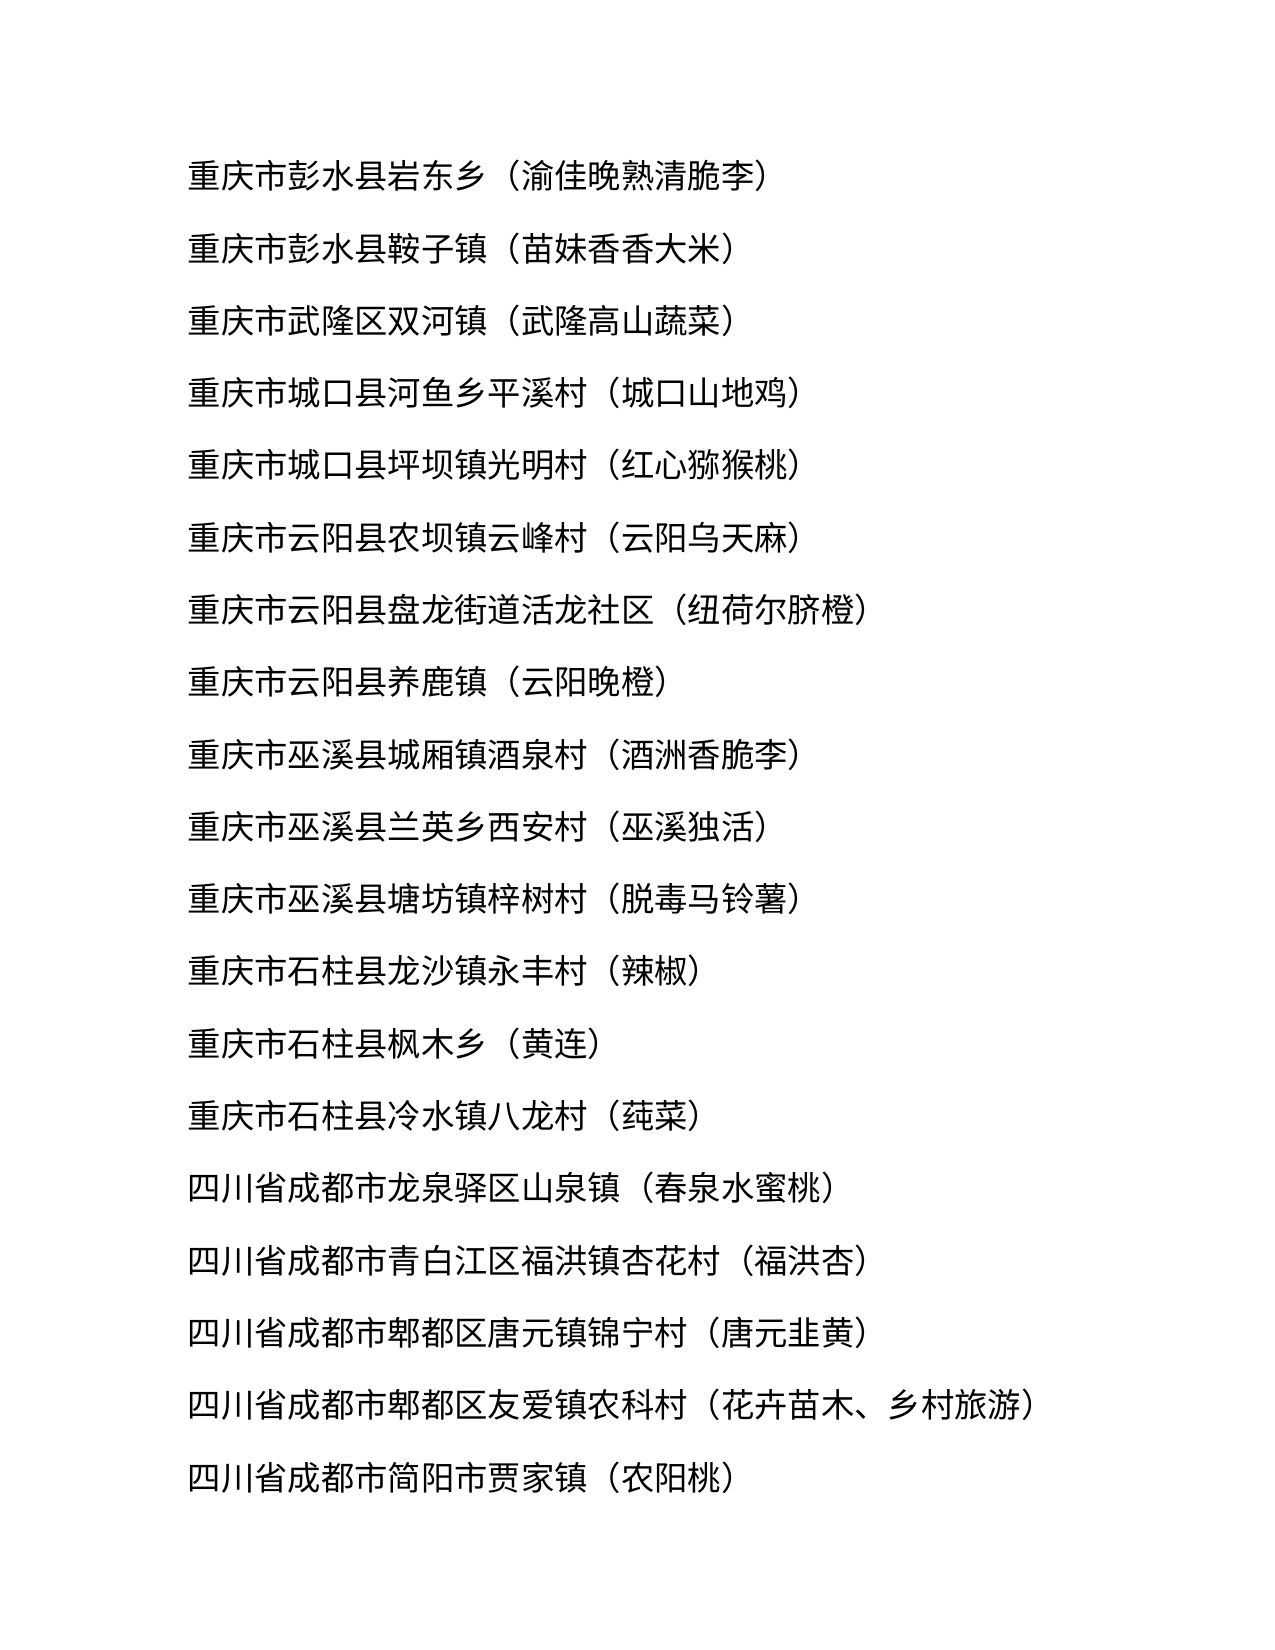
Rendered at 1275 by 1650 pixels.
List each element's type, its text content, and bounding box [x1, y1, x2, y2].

text 重庆市彭水县岩东乡（渝佳晚熟清脆李） [187, 150, 1087, 198]
text 四川省成都市青白江区福洪镇杏花村（福洪杏） [187, 1234, 1087, 1283]
text 重庆市云阳县养鹿镇（云阳晚橙） [187, 656, 1087, 704]
text 重庆市石柱县枫木乡（黄连） [187, 1017, 1087, 1066]
text 四川省成都市龙泉驿区山泉镇（春泉水蜜桃） [187, 1162, 1087, 1210]
text 重庆市武隆区双河镇（武隆高山蔬菜） [187, 294, 1087, 343]
text 重庆市巫溪县塘坊镇梓树村（脱毒马铃薯） [187, 873, 1087, 921]
text 重庆市城口县河鱼乡平溪村（城口山地鸡） [187, 367, 1087, 415]
text 重庆市云阳县农坝镇云峰村（云阳乌天麻） [187, 511, 1087, 560]
text 重庆市彭水县鞍子镇（苗妹香香大米） [187, 222, 1087, 271]
text 重庆市石柱县龙沙镇永丰村（辣椒） [187, 945, 1087, 993]
text 重庆市云阳县盘龙街道活龙社区（纽荷尔脐橙） [187, 584, 1087, 632]
text 重庆市石柱县冷水镇八龙村（莼菜） [187, 1090, 1087, 1138]
text 四川省成都市简阳市贾家镇（农阳桃） [187, 1451, 1087, 1499]
text 重庆市城口县坪坝镇光明村（红心猕猴桃） [187, 439, 1087, 487]
text 四川省成都市郫都区友爱镇农科村（花卉苗木、乡村旅游） [187, 1379, 1087, 1427]
text 重庆市巫溪县兰英乡西安村（巫溪独活） [187, 801, 1087, 849]
text 重庆市巫溪县城厢镇酒泉村（酒洲香脆李） [187, 728, 1087, 777]
text 四川省成都市郫都区唐元镇锦宁村（唐元韭黄） [187, 1307, 1087, 1355]
